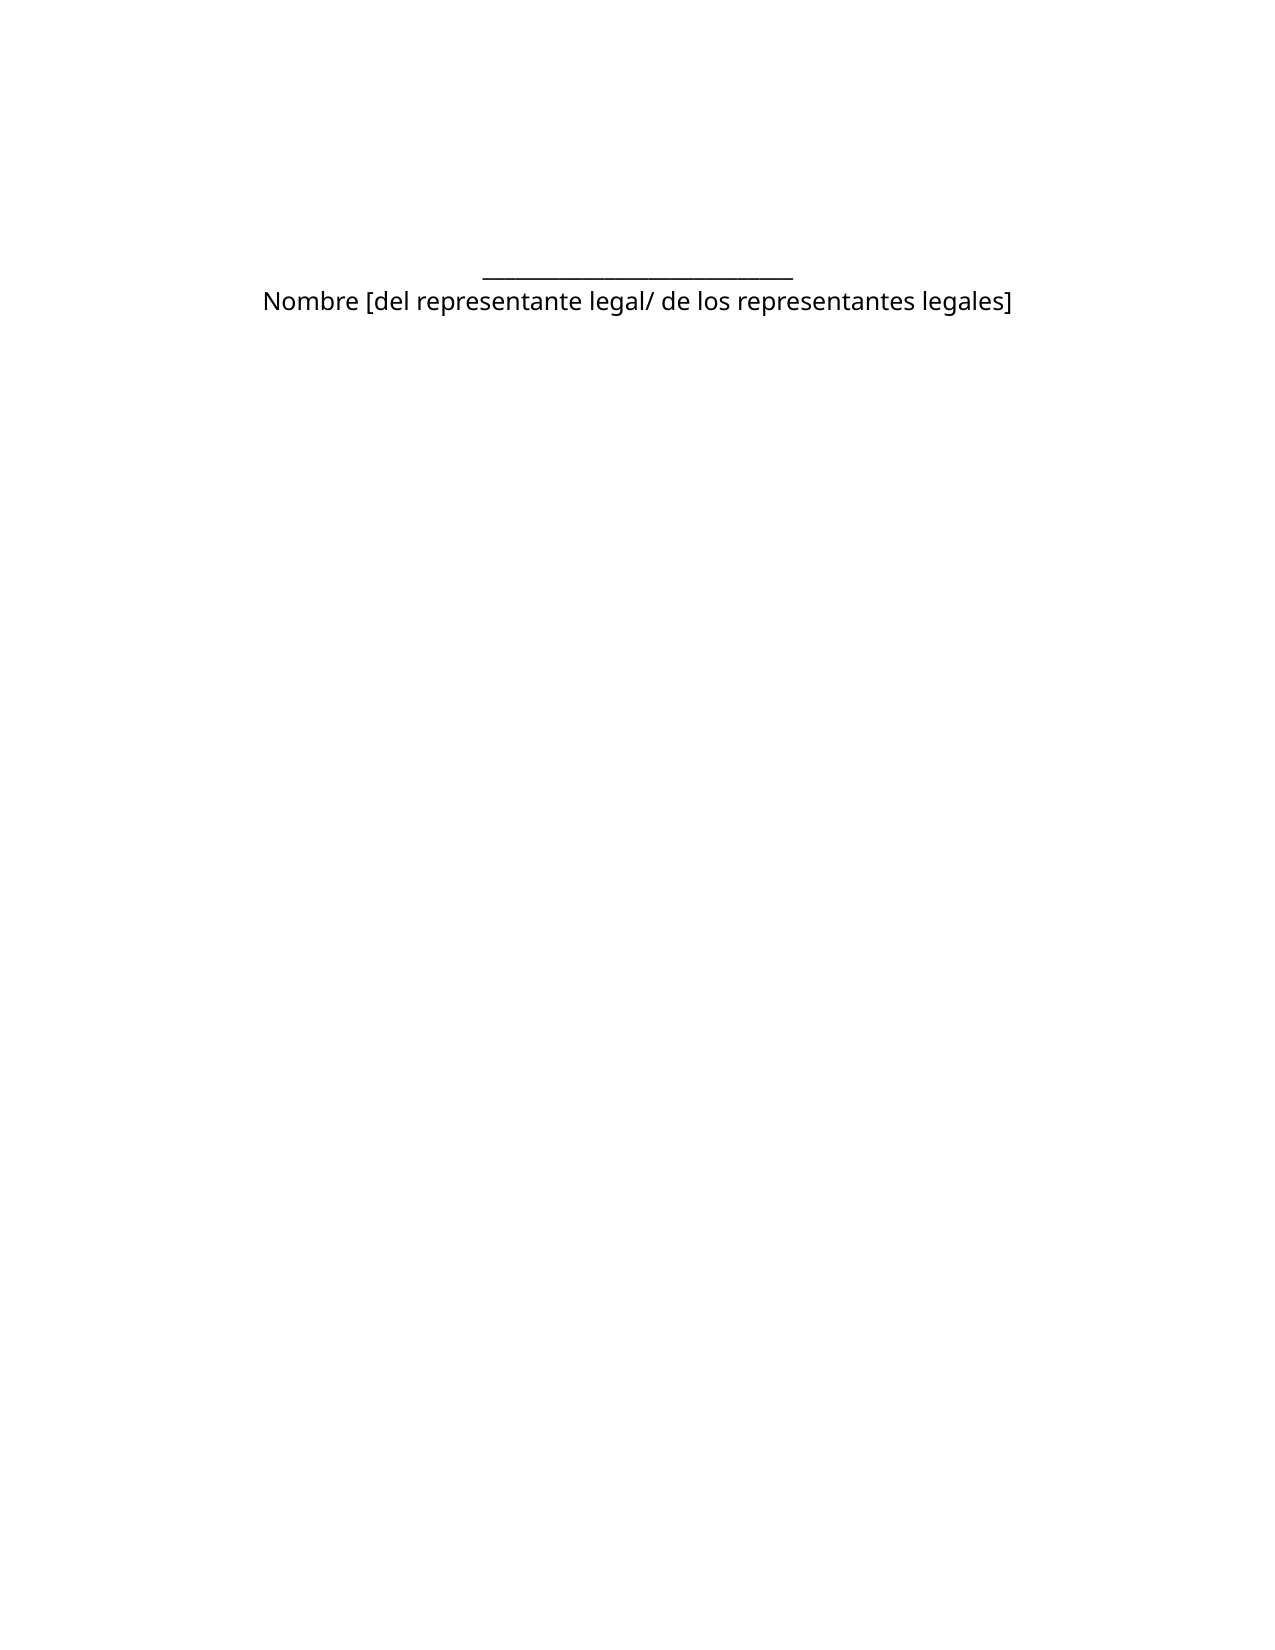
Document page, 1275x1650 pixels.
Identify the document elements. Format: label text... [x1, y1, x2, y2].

text ____________________________ [148, 250, 1127, 284]
text Nombre [del representante legal/ de los representantes legales] [148, 284, 1127, 318]
